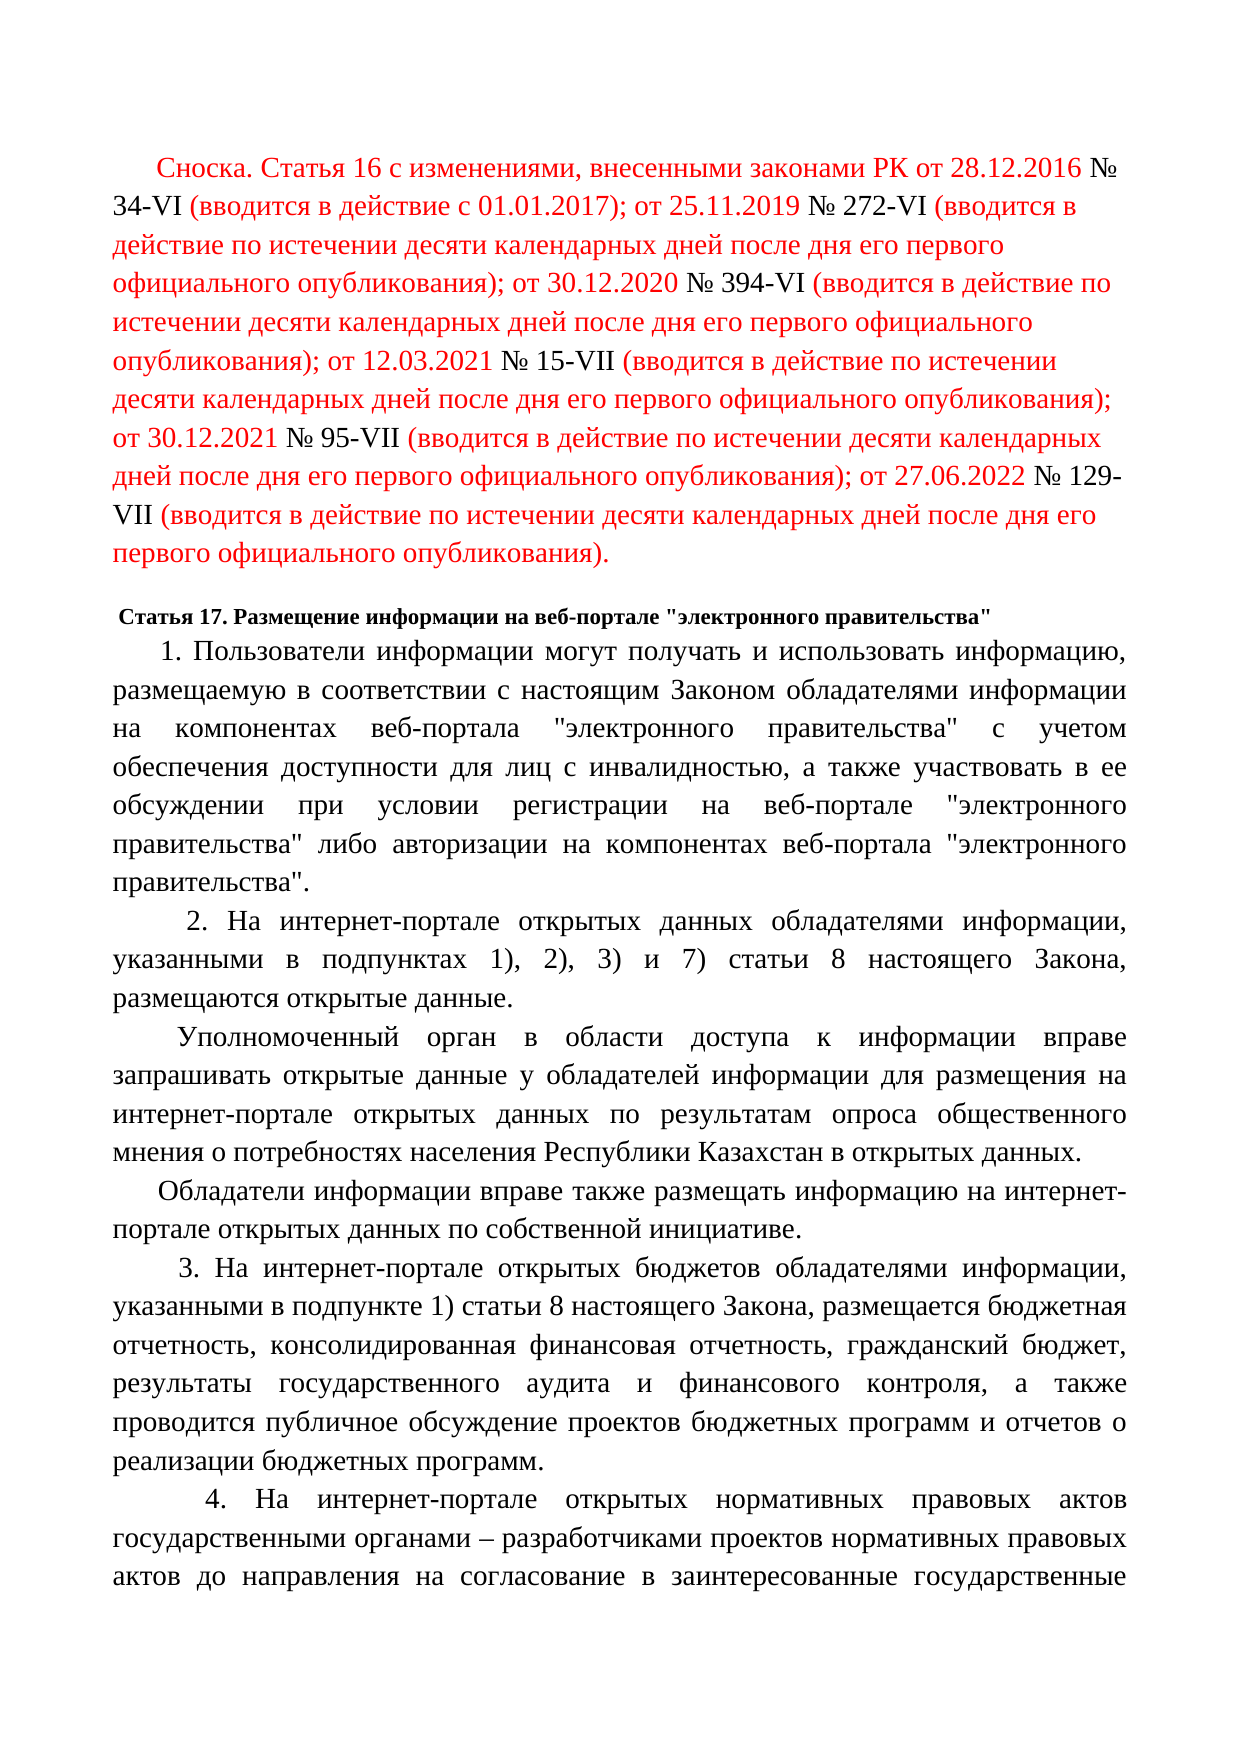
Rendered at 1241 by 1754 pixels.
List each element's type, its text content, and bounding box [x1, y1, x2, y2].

text Обладатели информации вправе также размещать информацию на интернет-портале открытых данных по собственной инициативе. [112, 1173, 1128, 1245]
text Сноска. Статья 16 с изменениями, внесенными законами РК от 28.12.2016 № 34-VІ (вводится в действие с 01.01.2017); от 25.11.2019 № 272-VI (вводится в действие по истечении десяти календарных дней после дня его первого официального опубликования); от 30.12.2020 № 394-VI (вводится в действие по истечении десяти календарных дней после дня его первого официального опубликования); от 12.03.2021 № 15-VII (вводится в действие по истечении десяти календарных дней после дня его первого официального опубликования); от 30.12.2021 № 95-VII (вводится в действие по истечении десяти календарных дней после дня его первого официального опубликования); от 27.06.2022 № 129-VII (вводится в действие по истечении десяти календарных дней после дня его первого официального опубликования). [112, 150, 1128, 599]
text 1. Пользователи информации могут получать и использовать информацию, размещаемую в соответствии с настоящим Законом обладателями информации на компонентах веб-портала "электронного правительства" с учетом обеспечения доступности для лиц с инвалидностью, а также участвовать в ее обсуждении при условии регистрации на веб-портале "электронного правительства" либо авторизации на компонентах веб-портала "электронного правительства". [112, 633, 1128, 898]
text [112, 1481, 1128, 1592]
text 2. На интернет-портале открытых данных обладателями информации, указанными в подпунктах 1), 2), 3) и 7) статьи 8 настоящего Закона, размещаются открытые данные. [112, 903, 1128, 1014]
text Уполномоченный орган в области доступа к информации вправе запрашивать открытые данные у обладателей информации для размещения на интернет-портале открытых данных по результатам опроса общественного мнения о потребностях населения Республики Казахстан в открытых данных. [112, 1019, 1128, 1168]
text 3. На интернет-портале открытых бюджетов обладателями информации, указанными в подпункте 1) статьи 8 настоящего Закона, размещается бюджетная отчетность, консолидированная финансовая отчетность, гражданский бюджет, результаты государственного аудита и финансового контроля, а также проводится публичное обсуждение проектов бюджетных программ и отчетов о реализации бюджетных программ. [112, 1250, 1128, 1476]
text Статья 17. Размещение информации на веб-портале "электронного правительства" [112, 603, 1128, 629]
